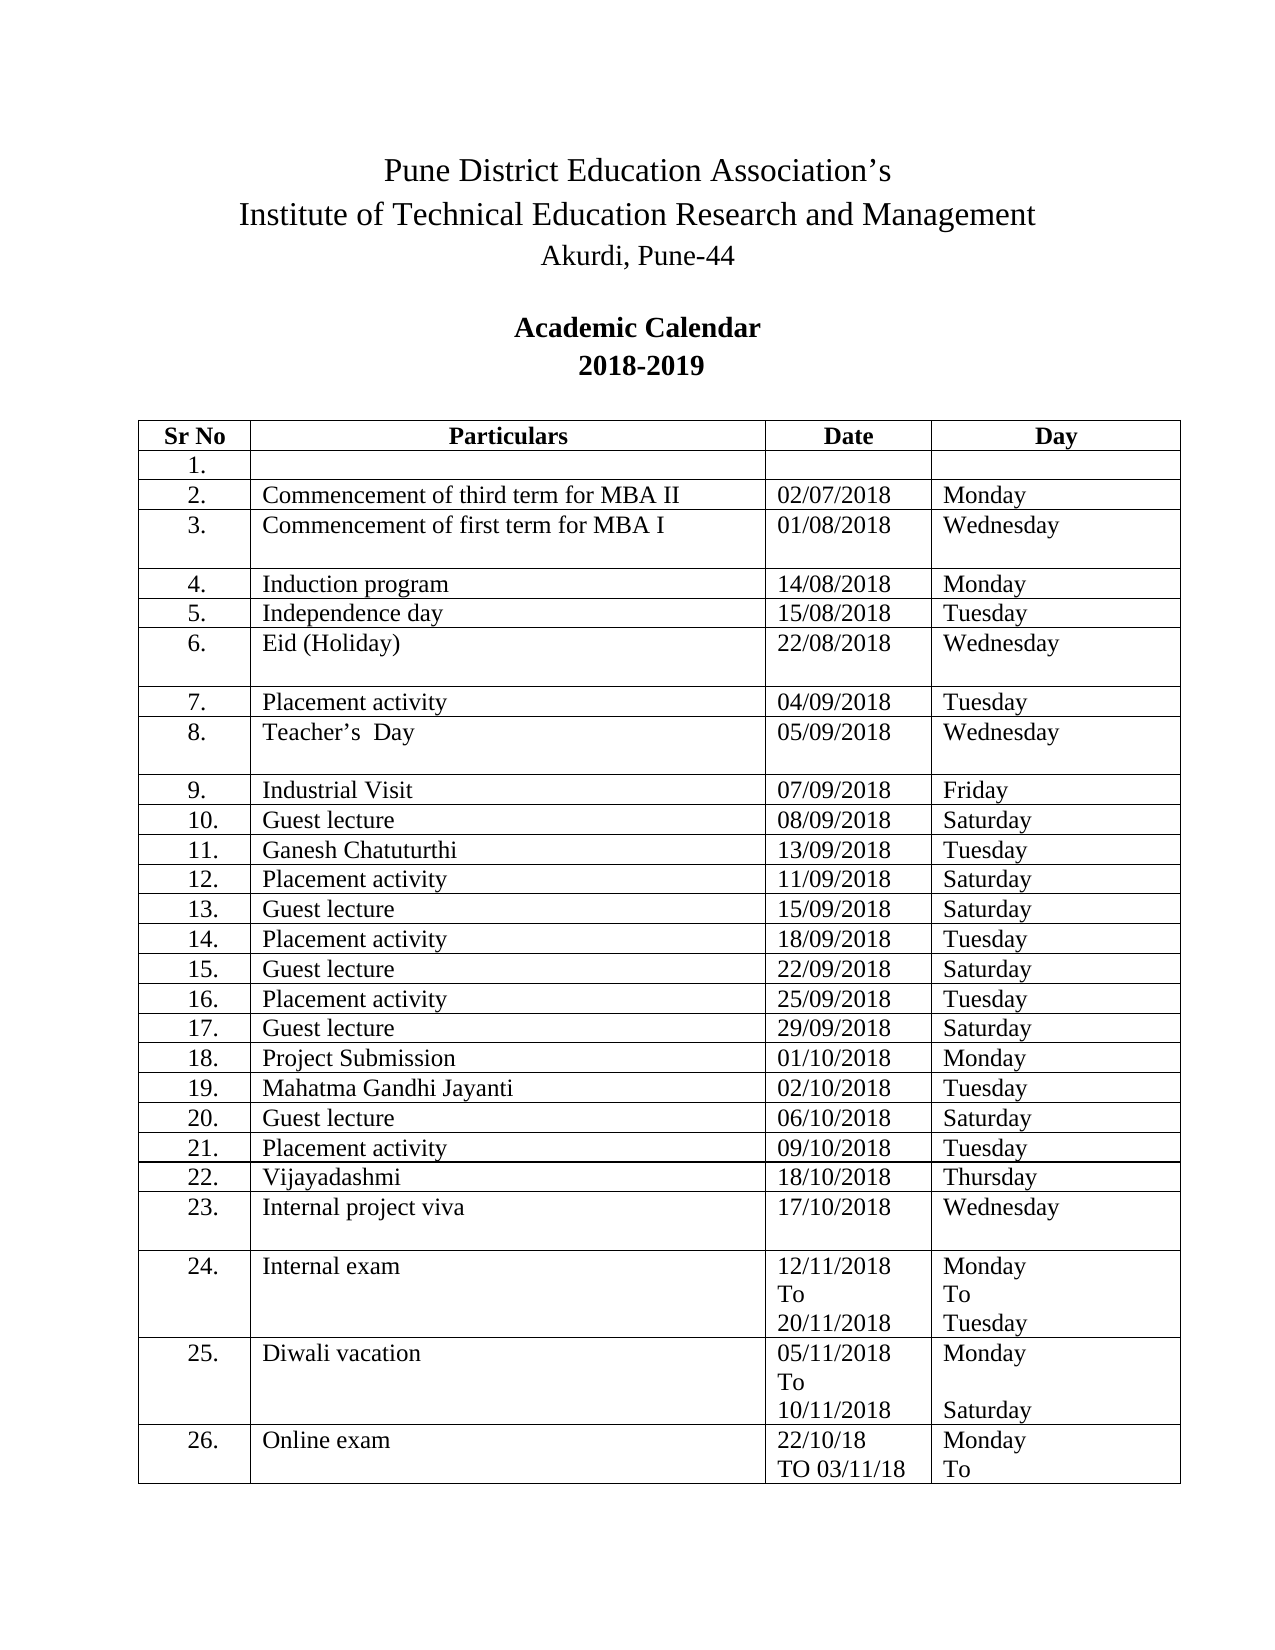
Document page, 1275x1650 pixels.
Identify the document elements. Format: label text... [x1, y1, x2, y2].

table_cell [139, 775, 250, 804]
table_cell Wednesday [932, 628, 1180, 686]
table_cell Guest lecture [251, 1014, 765, 1042]
table_cell [139, 717, 250, 774]
table_cell [932, 451, 1180, 479]
text Akurdi, Pune-44 [150, 238, 1125, 272]
table_cell [139, 805, 250, 834]
table_header Particulars [251, 421, 765, 449]
table_cell [139, 1073, 250, 1102]
table_cell [139, 835, 250, 863]
table_cell Thursday [932, 1163, 1180, 1191]
table_cell Wednesday [932, 717, 1180, 774]
table_cell Internal project viva [251, 1192, 765, 1250]
table_cell Guest lecture [251, 894, 765, 923]
table_cell 09/10/2018 [766, 1133, 931, 1161]
table_cell Project Submission [251, 1043, 765, 1072]
table_cell Tuesday [932, 687, 1180, 716]
table_cell [139, 451, 250, 479]
table_cell Wednesday [932, 1192, 1180, 1250]
table_cell Placement activity [251, 984, 765, 1012]
table_cell 05/11/2018 To 10/11/2018 [766, 1338, 931, 1424]
table_cell Guest lecture [251, 954, 765, 983]
table_cell Eid (Holiday) [251, 628, 765, 686]
table_cell 02/07/2018 [766, 480, 931, 509]
table_cell [139, 1163, 250, 1191]
table_cell 06/10/2018 [766, 1103, 931, 1132]
table_cell Monday To Saturday [932, 1425, 1180, 1483]
table_cell Diwali vacation [251, 1338, 765, 1424]
table_cell 02/10/2018 [766, 1073, 931, 1102]
table_cell Guest lecture [251, 805, 765, 834]
table_cell [139, 1425, 250, 1483]
table_cell Wednesday [932, 510, 1180, 568]
table_cell Teacher’s Day [251, 717, 765, 774]
table_cell 22/09/2018 [766, 954, 931, 983]
table_cell 11/09/2018 [766, 865, 931, 893]
table_cell Commencement of first term for MBA I [251, 510, 765, 568]
table_cell Online exam [251, 1425, 765, 1483]
table_cell 13/09/2018 [766, 835, 931, 863]
table_cell Saturday [932, 894, 1180, 923]
table_cell [139, 510, 250, 568]
table_cell [139, 1043, 250, 1072]
table_cell Monday [932, 569, 1180, 597]
table_cell Saturday [932, 1014, 1180, 1042]
table_cell Monday Saturday [932, 1338, 1180, 1424]
table_cell 01/10/2018 [766, 1043, 931, 1072]
table_cell Independence day [251, 599, 765, 627]
text Institute of Technical Education Research and Management [150, 194, 1125, 232]
table_header Day [932, 421, 1180, 449]
table_cell 17/10/2018 [766, 1192, 931, 1250]
text Pune District Education Association’s [150, 150, 1125, 188]
table_header Date [766, 421, 931, 449]
table_cell [139, 599, 250, 627]
table_cell Placement activity [251, 865, 765, 893]
table_cell Tuesday [932, 924, 1180, 953]
table_cell [139, 569, 250, 597]
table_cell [766, 1425, 931, 1483]
table_cell Monday To Tuesday [932, 1251, 1180, 1337]
table_cell Friday [932, 775, 1180, 804]
table_cell [139, 1251, 250, 1337]
table_cell Monday [932, 480, 1180, 509]
table_cell Guest lecture [251, 1103, 765, 1132]
text Academic Calendar [150, 310, 1125, 343]
table_cell [139, 628, 250, 686]
table_cell Tuesday [932, 599, 1180, 627]
table_cell Vijayadashmi [251, 1163, 765, 1191]
table_cell Placement activity [251, 687, 765, 716]
table_cell [139, 1014, 250, 1042]
table_cell 15/09/2018 [766, 894, 931, 923]
table_cell Induction program [251, 569, 765, 597]
table_cell [139, 1133, 250, 1161]
table_cell [139, 1192, 250, 1250]
table_cell Commencement of third term for MBA II [251, 480, 765, 509]
table_cell Mahatma Gandhi Jayanti [251, 1073, 765, 1102]
table_cell 01/08/2018 [766, 510, 931, 568]
table_cell [139, 894, 250, 923]
table_header Sr No [139, 421, 250, 449]
table_cell [139, 1103, 250, 1132]
table_cell [251, 451, 765, 479]
table_cell [139, 924, 250, 953]
table_cell Saturday [932, 805, 1180, 834]
table_cell Tuesday [932, 1073, 1180, 1102]
table_cell Ganesh Chatuturthi [251, 835, 765, 863]
table_cell Placement activity [251, 924, 765, 953]
text 2018-2019 [150, 348, 1125, 382]
table_cell Tuesday [932, 1133, 1180, 1161]
table_cell [139, 1338, 250, 1424]
table_cell 25/09/2018 [766, 984, 931, 1012]
table_cell 18/10/2018 [766, 1163, 931, 1191]
table_cell 12/11/2018 To 20/11/2018 [766, 1251, 931, 1337]
table_cell 08/09/2018 [766, 805, 931, 834]
table_cell 07/09/2018 [766, 775, 931, 804]
table_cell Saturday [932, 865, 1180, 893]
table_cell [139, 954, 250, 983]
table_cell Saturday [932, 954, 1180, 983]
table_cell 22/08/2018 [766, 628, 931, 686]
table_cell 14/08/2018 [766, 569, 931, 597]
table_cell Monday [932, 1043, 1180, 1072]
table_cell [139, 480, 250, 509]
table_cell Tuesday [932, 835, 1180, 863]
table_cell Industrial Visit [251, 775, 765, 804]
table_cell 18/09/2018 [766, 924, 931, 953]
table_cell Tuesday [932, 984, 1180, 1012]
table_cell [139, 865, 250, 893]
table_cell [139, 687, 250, 716]
table_cell Placement activity [251, 1133, 765, 1161]
table_cell 04/09/2018 [766, 687, 931, 716]
table_cell Saturday [932, 1103, 1180, 1132]
table_cell Internal exam [251, 1251, 765, 1337]
table_cell 05/09/2018 [766, 717, 931, 774]
table_cell [139, 984, 250, 1012]
table_cell [766, 451, 931, 479]
table_cell 15/08/2018 [766, 599, 931, 627]
table_cell 29/09/2018 [766, 1014, 931, 1042]
